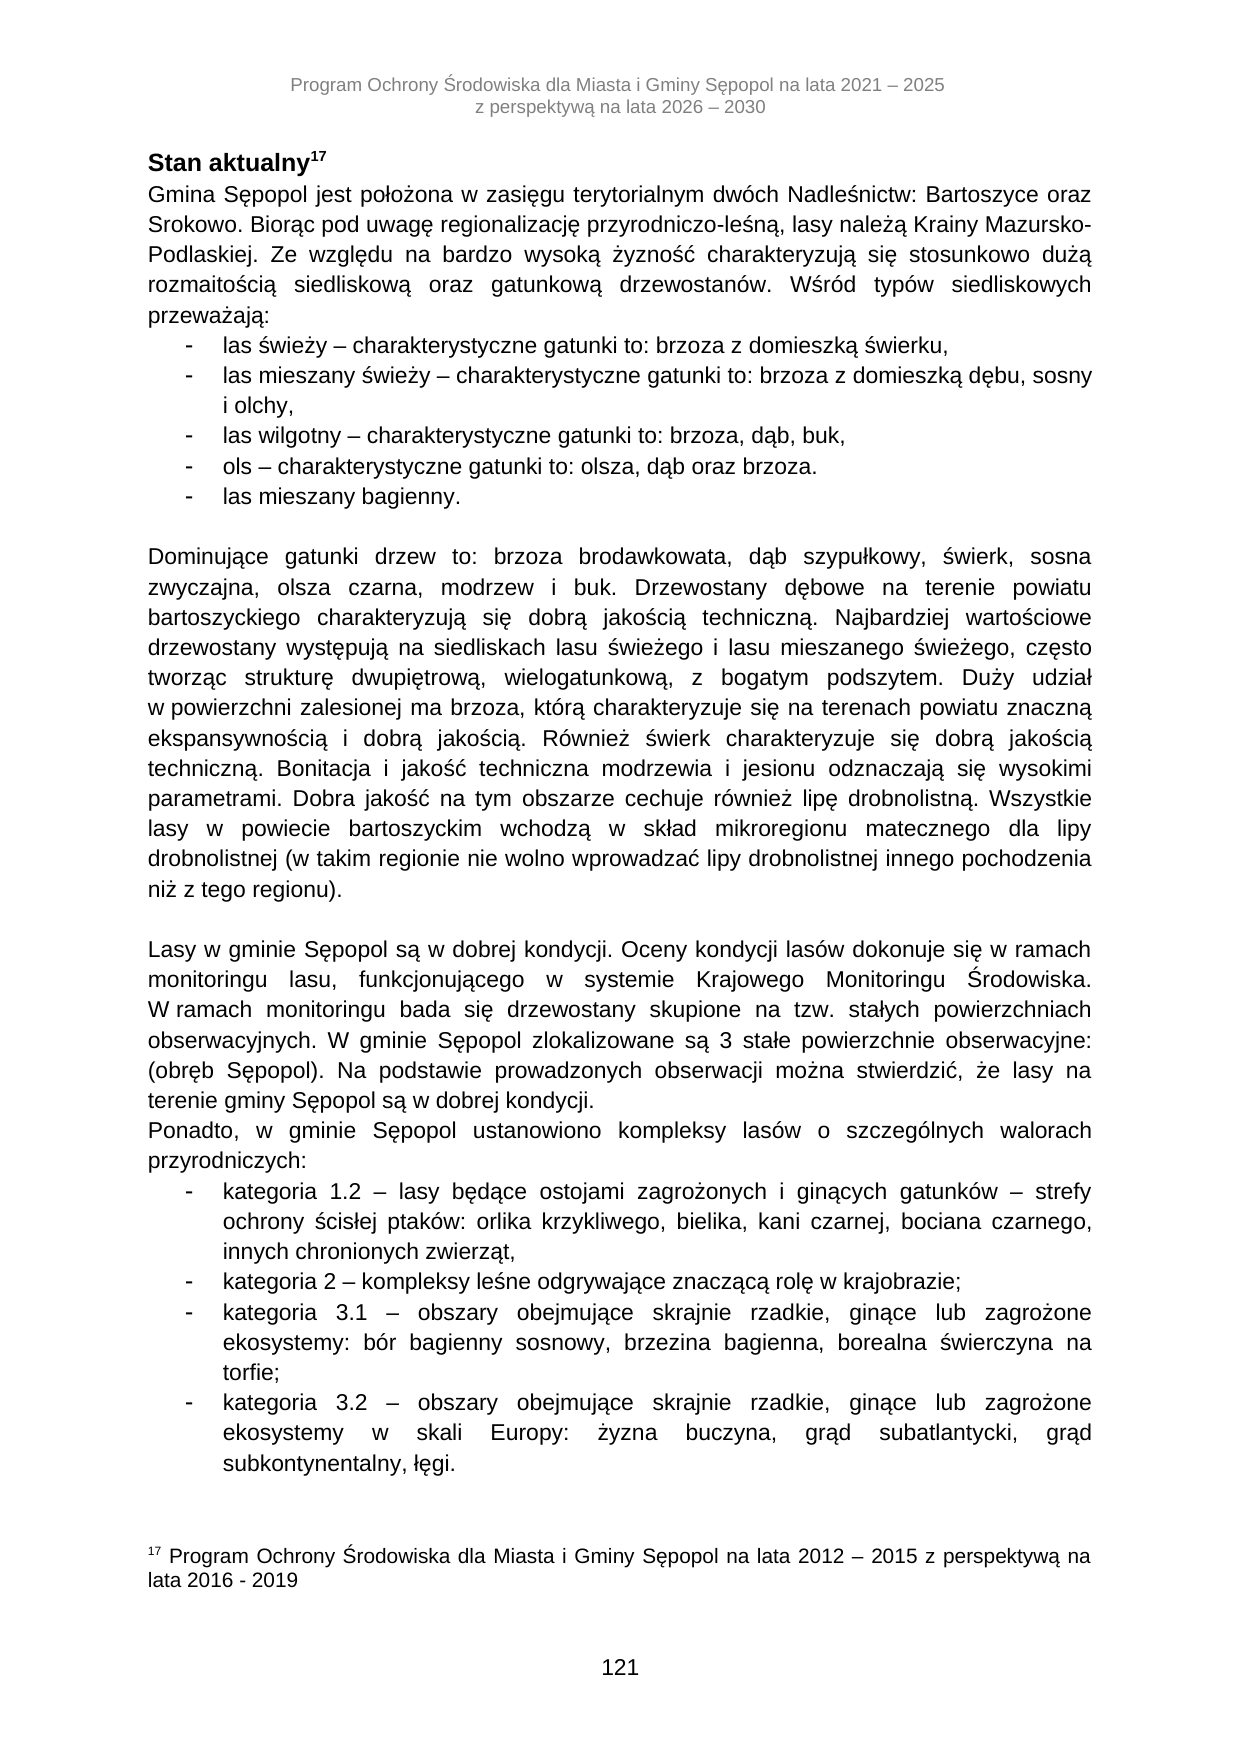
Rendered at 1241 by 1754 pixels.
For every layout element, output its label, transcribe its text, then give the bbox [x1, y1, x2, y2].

text Lasy w gminie Sępopol są w dobrej kondycji. Oceny kondycji lasów dokonuje się w ramach monitoringu lasu, funkcjonującego w systemie Krajowego Monitoringu Środowiska. W ramach monitoringu bada się drzewostany skupione na tzw. stałych powierzchniach obserwacyjnych. W gminie Sępopol zlokalizowane są 3 stałe powierzchnie obserwacyjne: (obręb Sępopol). Na podstawie prowadzonych obserwacji można stwierdzić, że lasy na terenie gminy Sępopol są w dobrej kondycji. [148, 936, 1092, 1113]
text Dominujące gatunki drzew to: brzoza brodawkowata, dąb szypułkowy, świerk, sosna zwyczajna, olsza czarna, modrzew i buk. Drzewostany dębowe na terenie powiatu bartoszyckiego charakteryzują się dobrą jakością techniczną. Najbardziej wartościowe drzewostany występują na siedliskach lasu świeżego i lasu mieszanego świeżego, często tworząc strukturę dwupiętrową, wielogatunkową, z bogatym podszytem. Duży udział w powierzchni zalesionej ma brzoza, którą charakteryzuje się na terenach powiatu znaczną ekspansywnością i dobrą jakością. Również świerk charakteryzuje się dobrą jakością techniczną. Bonitacja i jakość techniczna modrzewia i jesionu odznaczają się wysokimi parametrami. Dobra jakość na tym obszarze cechuje również lipę drobnolistną. Wszystkie lasy w powiecie bartoszyckim wchodzą w skład mikroregionu matecznego dla lipy drobnolistnej (w takim regionie nie wolno wprowadzać lipy drobnolistnej innego pochodzenia niż z tego regionu). [148, 543, 1092, 902]
list kategoria 3.2 – obszary obejmujące skrajnie rzadkie, ginące lub zagrożone ekosystemy w skali Europy: żyzna buczyna, grąd subatlantycki, grąd subkontynentalny, łęgi. [185, 1389, 1092, 1476]
list ols – charakterystyczne gatunki to: olsza, dąb oraz brzoza. [185, 453, 1092, 479]
list las wilgotny – charakterystyczne gatunki to: brzoza, dąb, buk, [185, 422, 1092, 449]
list las mieszany świeży – charakterystyczne gatunki to: brzoza z domieszką dębu, sosny i olchy, [185, 362, 1092, 418]
text Stan aktualny [148, 148, 1092, 176]
list kategoria 1.2 – lasy będące ostojami zagrożonych i ginących gatunków – strefy ochrony ścisłej ptaków: orlika krzykliwego, bielika, kani czarnej, bociana czarnego, innych chronionych zwierząt, [185, 1178, 1092, 1264]
list las mieszany bagienny. [185, 483, 1092, 509]
text Ponadto, w gminie Sępopol ustanowiono kompleksy lasów o szczególnych walorach przyrodniczych: [148, 1117, 1092, 1174]
list las świeży – charakterystyczne gatunki to: brzoza z domieszką świerku, [185, 332, 1092, 358]
text Gmina Sępopol jest położona w zasięgu terytorialnym dwóch Nadleśnictw: Bartoszyce oraz Srokowo. Biorąc pod uwagę regionalizację przyrodniczo-leśną, lasy należą Krainy Mazursko-Podlaskiej. Ze względu na bardzo wysoką żyzność charakteryzują się stosunkowo dużą rozmaitością siedliskową oraz gatunkową drzewostanów. Wśród typów siedliskowych przeważają: [148, 181, 1092, 328]
list kategoria 2 – kompleksy leśne odgrywające znaczącą rolę w krajobrazie; [185, 1268, 1092, 1294]
list kategoria 3.1 – obszary obejmujące skrajnie rzadkie, ginące lub zagrożone ekosystemy: bór bagienny sosnowy, brzezina bagienna, borealna świerczyna na torfie; [185, 1298, 1092, 1385]
